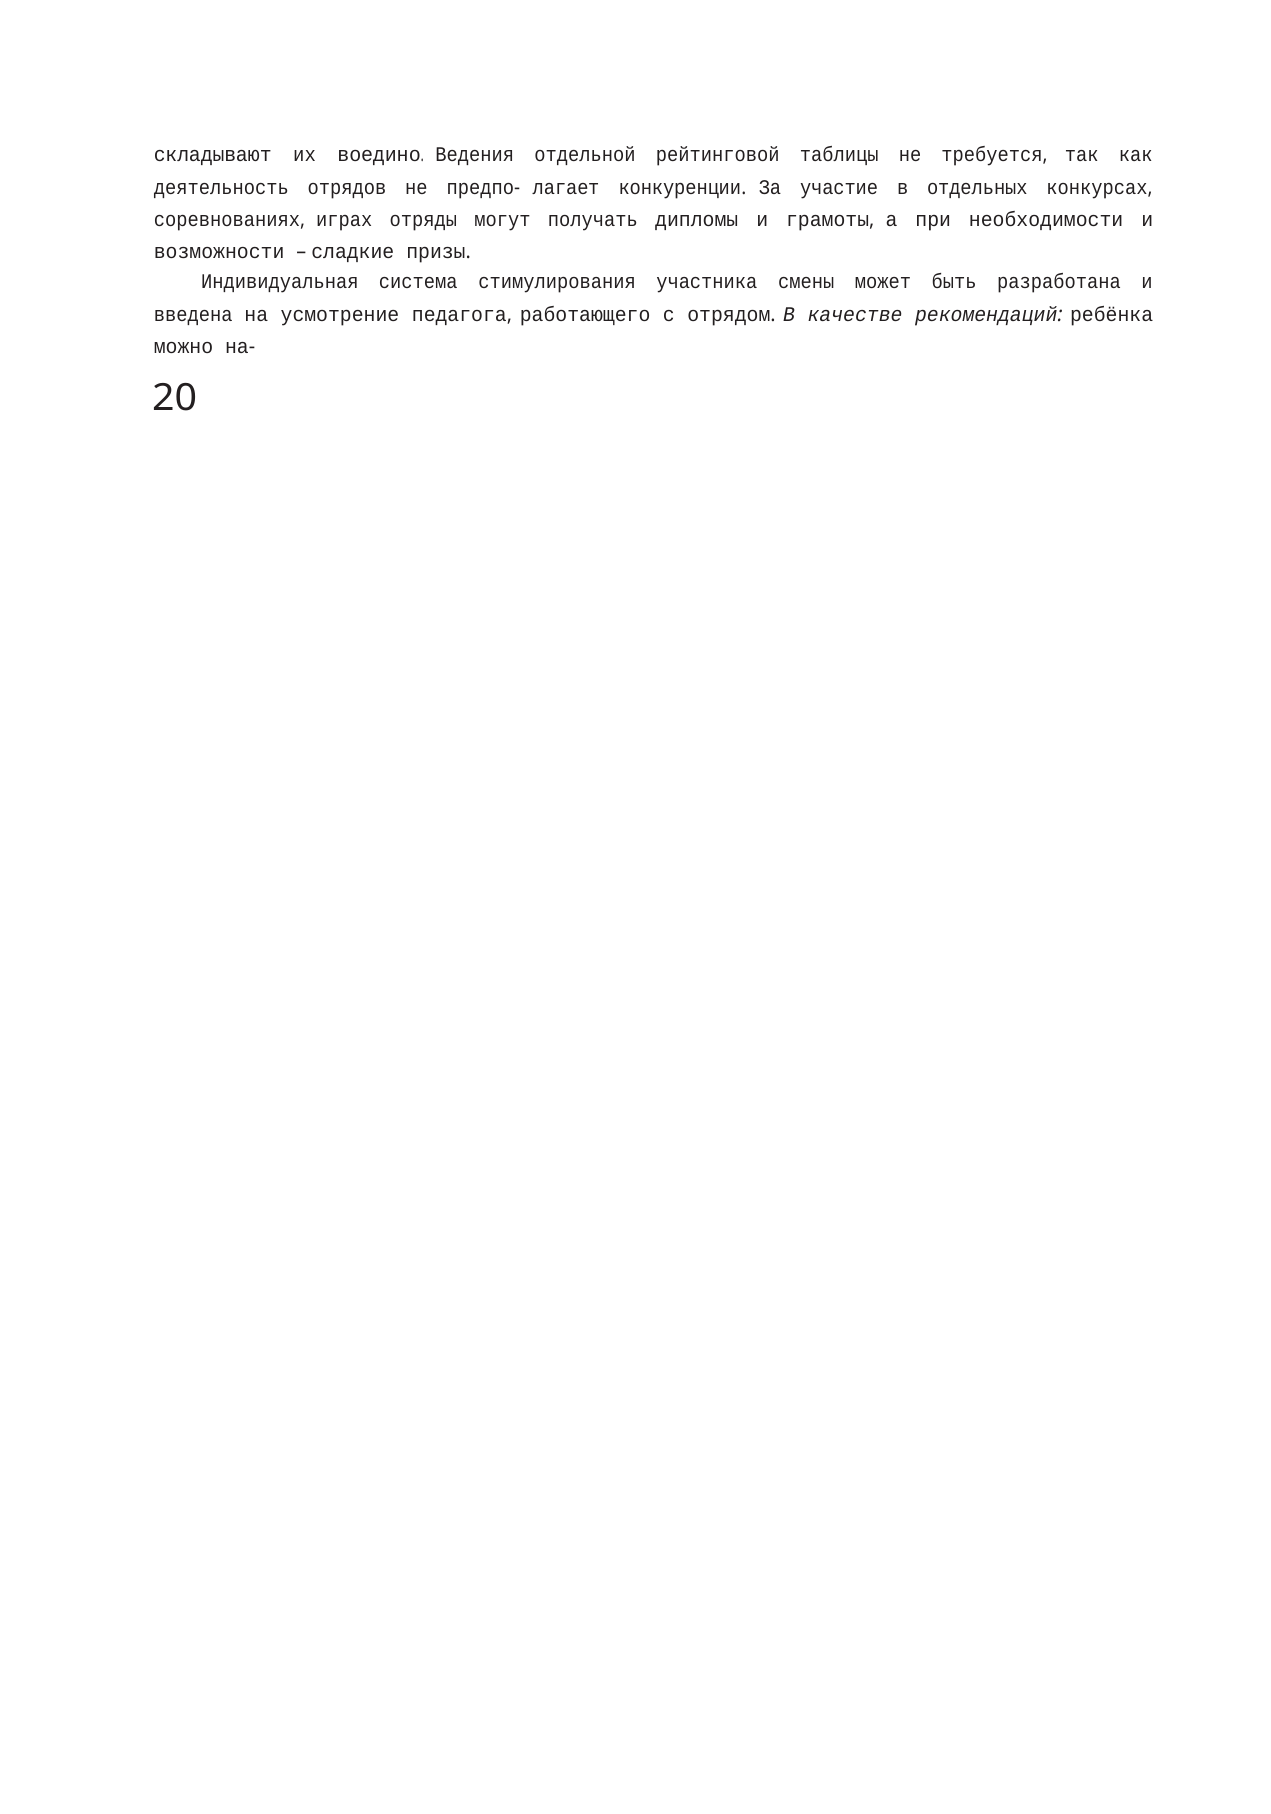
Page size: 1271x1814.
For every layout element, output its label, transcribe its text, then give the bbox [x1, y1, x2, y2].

text Индивидуальная система стимулирования участника смены может быть разработана и введена на усмотрение педагога, работающего с отрядом. В качестве рекомендаций: ребёнка можно на- [153, 272, 1153, 359]
text 20 [152, 370, 1167, 421]
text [153, 139, 1153, 265]
